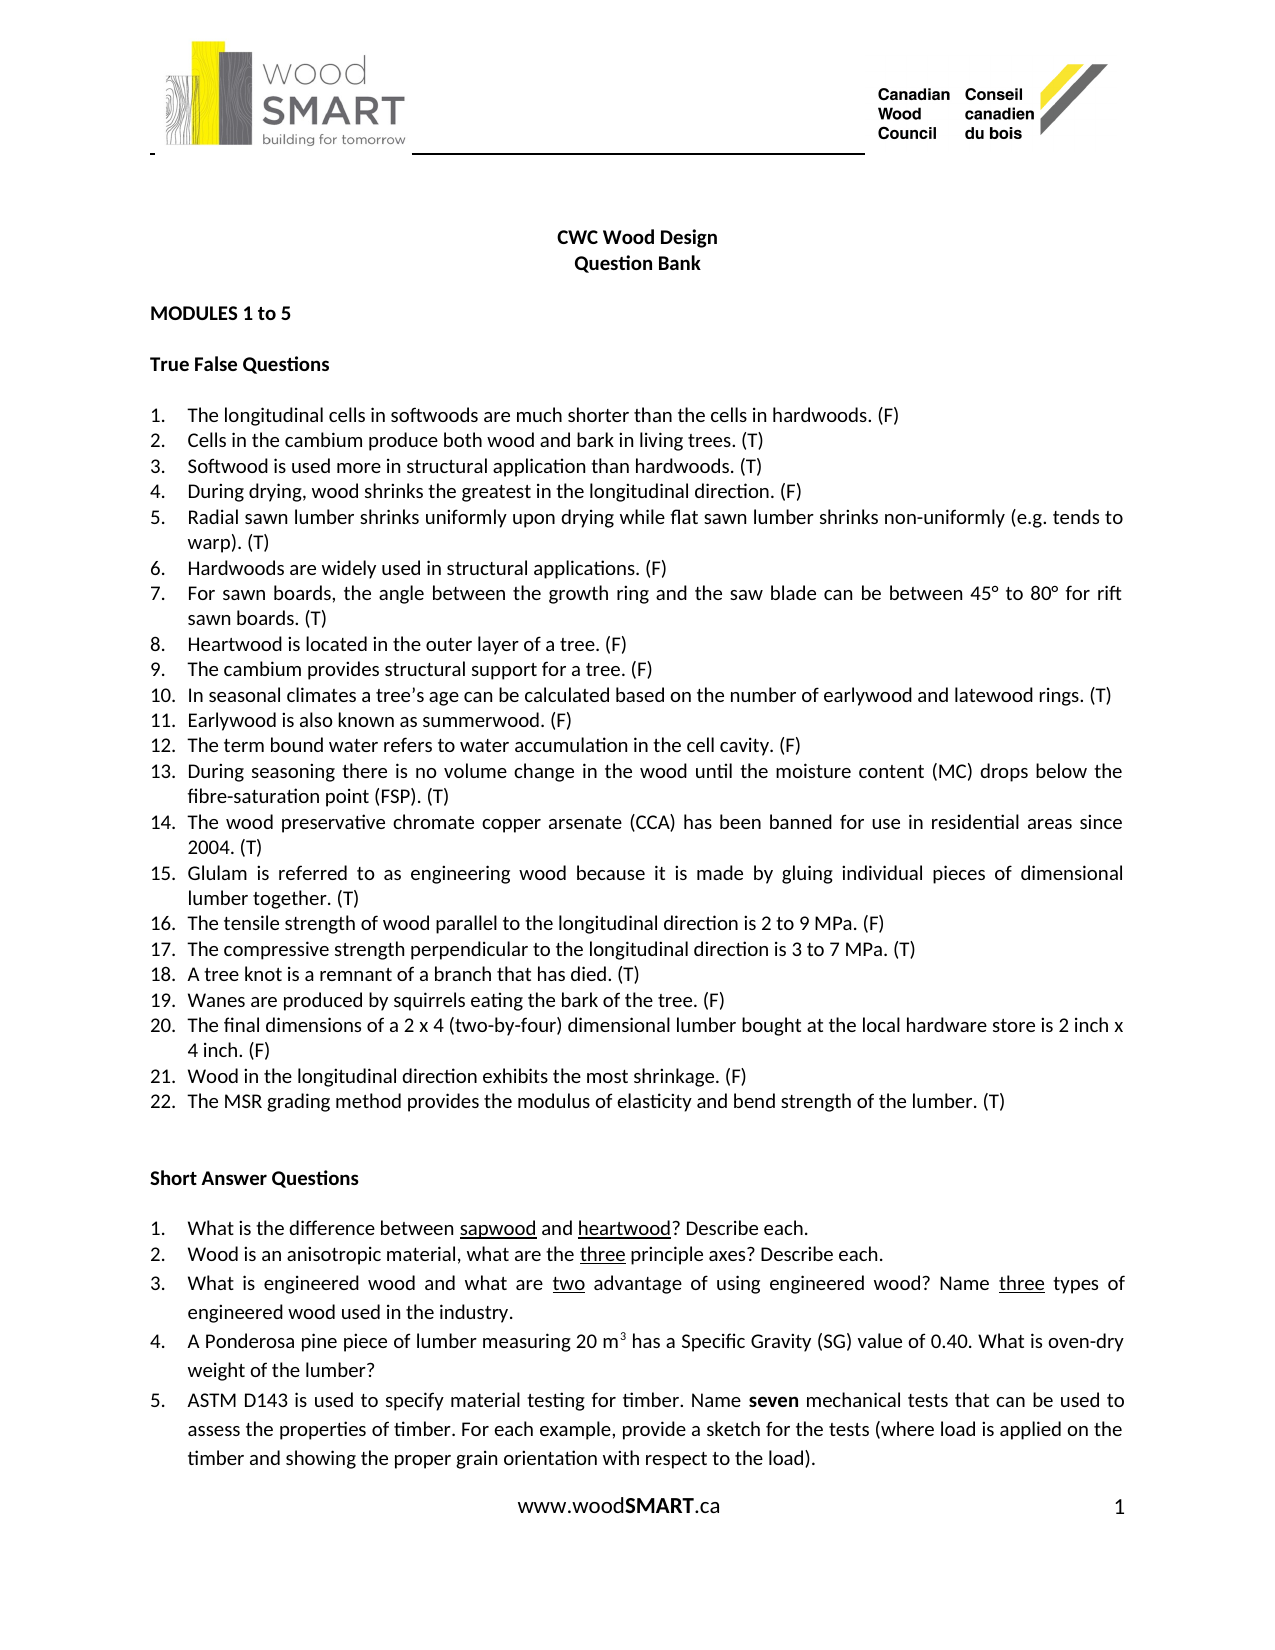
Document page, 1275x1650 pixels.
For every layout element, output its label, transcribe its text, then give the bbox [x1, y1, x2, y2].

list A Ponderosa pine piece of lumber measuring 20 m3 has a Specific Gravity (SG) value of 0.40. What is oven-dry weight of the lumber? [150, 1328, 1125, 1383]
picture [864, 55, 1117, 152]
list A tree knot is a remnant of a branch that has died. (T) [150, 961, 1125, 987]
list Wood is an anisotropic material, what are the three principle axes? Describe each. [150, 1241, 1125, 1266]
list The term bound water refers to water accumulation in the cell cavity. (F) [150, 733, 1125, 758]
list Earlywood is also known as summerwood. (F) [150, 707, 1125, 733]
title Question Bank [150, 250, 1125, 275]
list Cells in the cambium produce both wood and bark in living trees. (T) [150, 428, 1125, 453]
list The longitudinal cells in softwoods are much shorter than the cells in hardwoods. (F) [150, 402, 1125, 428]
list The cambium provides structural support for a tree. (F) [150, 656, 1125, 682]
list Heartwood is located in the outer layer of a tree. (F) [150, 631, 1125, 656]
title MODULES 1 to 5 [150, 301, 1125, 326]
list Wanes are produced by squirrels eating the bark of the tree. (F) [150, 987, 1125, 1012]
list During drying, wood shrinks the greatest in the longitudinal direction. (F) [150, 478, 1125, 504]
list The compressive strength perpendicular to the longitudinal direction is 3 to 7 MPa. (T) [150, 936, 1125, 961]
list What is engineered wood and what are two advantage of using engineered wood? Name three types of engineered wood used in the industry. [150, 1270, 1125, 1325]
title Short Answer Questions [150, 1165, 1125, 1190]
list ASTM D143 is used to specify material testing for timber. Name seven mechanical tests that can be used to assess the properties of timber. For each example, provide a sketch for the tests (where load is applied on the timber and showing the proper grain orientation with respect to the load). [150, 1387, 1125, 1471]
title True False Questions [150, 351, 1125, 377]
list Wood in the longitudinal direction exhibits the most shrinkage. (F) [150, 1063, 1125, 1088]
title CWC Wood Design [150, 224, 1125, 250]
list The tensile strength of wood parallel to the longitudinal direction is 2 to 9 MPa. (F) [150, 911, 1125, 936]
list Glulam is referred to as engineering wood because it is made by gluing individual pieces of dimensional lumber together. (T) [150, 860, 1125, 911]
picture [155, 30, 412, 152]
list In seasonal climates a tree’s age can be calculated based on the number of earlywood and latewood rings. (T) [150, 682, 1125, 707]
list The final dimensions of a 2 x 4 (two-by-four) dimensional lumber bought at the local hardware store is 2 inch x 4 inch. (F) [150, 1012, 1125, 1063]
list Softwood is used more in structural application than hardwoods. (T) [150, 453, 1125, 478]
list The MSR grading method provides the modulus of elasticity and bend strength of the lumber. (T) [150, 1088, 1125, 1114]
list What is the difference between sapwood and heartwood? Describe each. [150, 1216, 1125, 1241]
list During seasoning there is no volume change in the wood until the moisture content (MC) drops below the fibre-saturation point (FSP). (T) [150, 758, 1125, 809]
list Hardwoods are widely used in structural applications. (F) [150, 555, 1125, 580]
list Radial sawn lumber shrinks uniformly upon drying while flat sawn lumber shrinks non-uniformly (e.g. tends to warp). (T) [150, 504, 1125, 555]
list The wood preservative chromate copper arsenate (CCA) has been banned for use in residential areas since 2004. (T) [150, 809, 1125, 860]
list For sawn boards, the angle between the growth ring and the saw blade can be between 45° to 80° for rift sawn boards. (T) [150, 580, 1125, 631]
